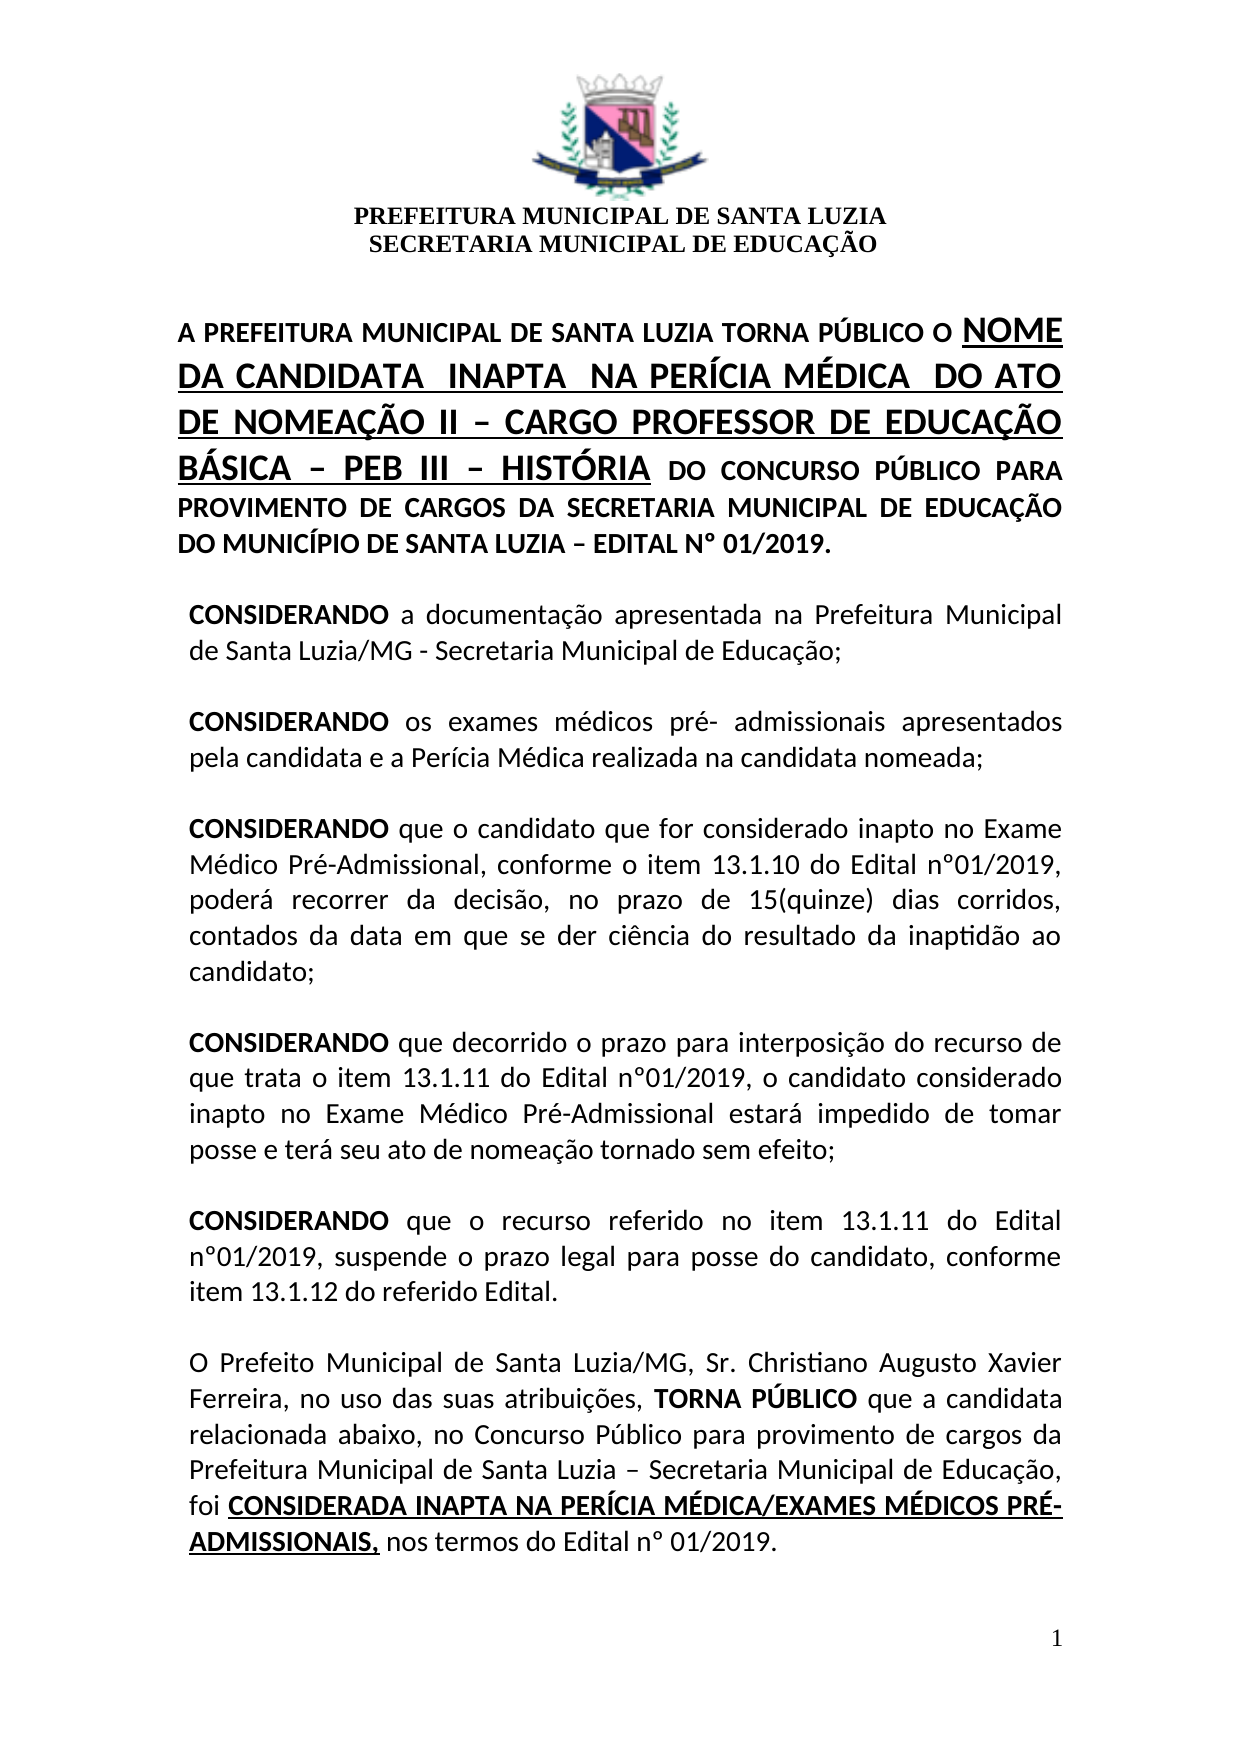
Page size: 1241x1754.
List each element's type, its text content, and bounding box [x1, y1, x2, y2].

text A PREFEITURA MUNICIPAL DE SANTA LUZIA TORNA PÚBLICO O NOME DA CANDIDATA INAPTA NA PERÍCIA MÉDICA DO ATO DE NOMEAÇÃO II – CARGO PROFESSOR DE EDUCAÇÃO BÁSICA – PEB III – HISTÓRIA DO CONCURSO PÚBLICO PARA PROVIMENTO DE CARGOS DA SECRETARIA MUNICIPAL DE EDUCAÇÃO DO MUNICÍPIO DE SANTA LUZIA – EDITAL Nº 01/2019. [177, 306, 1063, 391]
text O Prefeito Municipal de Santa Luzia/MG, Sr. Christiano Augusto Xavier Ferreira, no uso das suas atribuições, TORNA PÚBLICO que a candidata relacionada abaixo, no Concurso Público para provimento de cargos da Prefeitura Municipal de Santa Luzia – Secretaria Municipal de Educação, foi CONSIDERADA INAPTA NA PERÍCIA MÉDICA/EXAMES MÉDICOS PRÉ-ADMISSIONAIS, nos termos do Edital nº 01/2019. [189, 1344, 1063, 1558]
text CONSIDERANDO que o candidato que for considerado inapto no Exame Médico Pré-Admissional, conforme o item 13.1.10 do Edital nº01/2019, poderá recorrer da decisão, no prazo de 15(quinze) dias corridos, contados da data em que se der ciência do resultado da inaptidão ao candidato; [189, 810, 1063, 988]
text A PREFEITURA MUNICIPAL DE SANTA LUZIA TORNA PÚBLICO O NOME DA CANDIDATA INAPTA NA PERÍCIA MÉDICA DO ATO DE NOMEAÇÃO II – CARGO PROFESSOR DE EDUCAÇÃO BÁSICA – PEB III – HISTÓRIA DO CONCURSO PÚBLICO PARA PROVIMENTO DE CARGOS DA SECRETARIA MUNICIPAL DE EDUCAÇÃO DO MUNICÍPIO DE SANTA LUZIA – EDITAL Nº 01/2019. [177, 392, 1063, 437]
text A PREFEITURA MUNICIPAL DE SANTA LUZIA TORNA PÚBLICO O NOME DA CANDIDATA INAPTA NA PERÍCIA MÉDICA DO ATO DE NOMEAÇÃO II – CARGO PROFESSOR DE EDUCAÇÃO BÁSICA – PEB III – HISTÓRIA DO CONCURSO PÚBLICO PARA PROVIMENTO DE CARGOS DA SECRETARIA MUNICIPAL DE EDUCAÇÃO DO MUNICÍPIO DE SANTA LUZIA – EDITAL Nº 01/2019. [177, 438, 1063, 561]
text CONSIDERANDO a documentação apresentada na Prefeitura Municipal de Santa Luzia/MG - Secretaria Municipal de Educação; [189, 596, 1063, 668]
text CONSIDERANDO os exames médicos pré- admissionais apresentados pela candidata e a Perícia Médica realizada na candidata nomeada; [189, 703, 1063, 774]
text CONSIDERANDO que o recurso referido no item 13.1.11 do Edital nº01/2019, suspende o prazo legal para posse do candidato, conforme item 13.1.12 do referido Edital. [189, 1202, 1063, 1309]
picture [531, 73, 709, 201]
text CONSIDERANDO que decorrido o prazo para interposição do recurso de que trata o item 13.1.11 do Edital nº01/2019, o candidato considerado inapto no Exame Médico Pré-Admissional estará impedido de tomar posse e terá seu ato de nomeação tornado sem efeito; [189, 1024, 1063, 1166]
